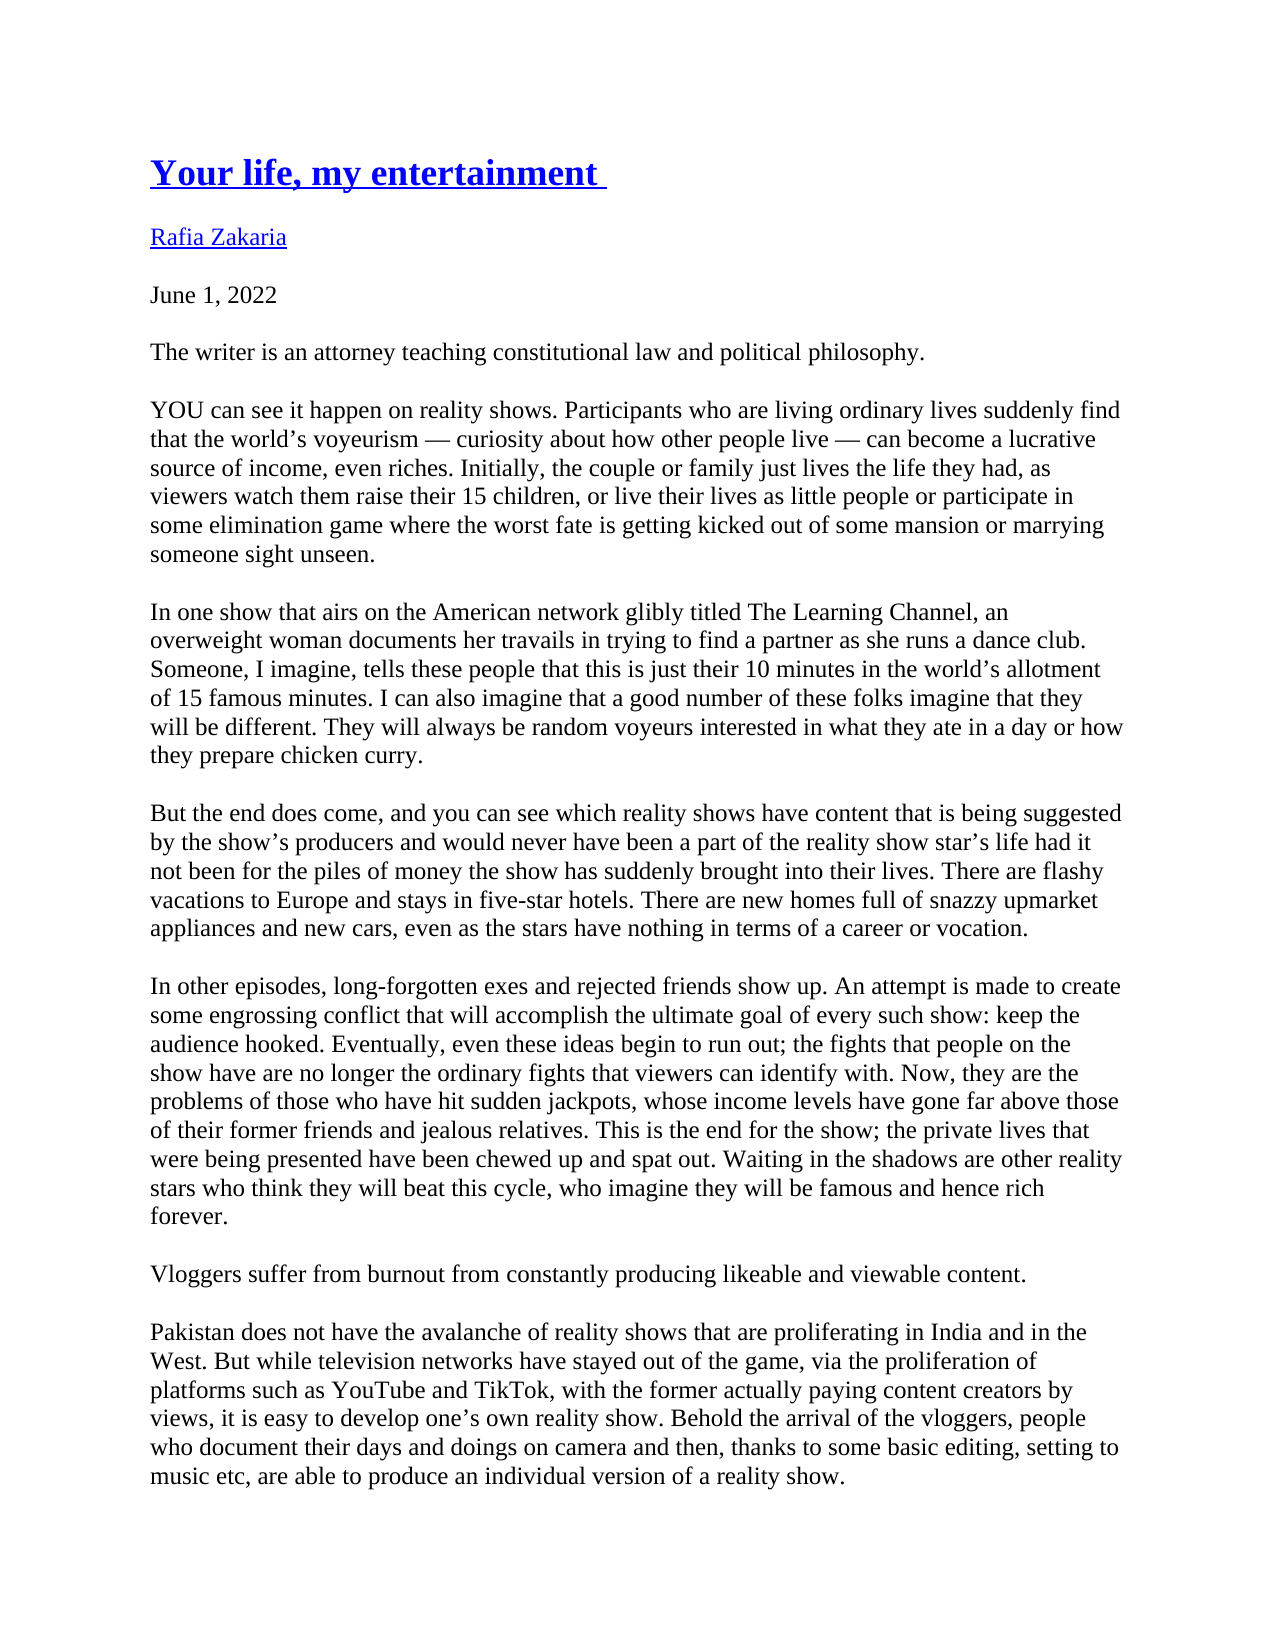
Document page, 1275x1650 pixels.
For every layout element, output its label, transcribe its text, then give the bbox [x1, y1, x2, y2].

text June 1, 2022 [150, 280, 1125, 308]
text Rafia Zakaria [150, 222, 1125, 251]
text Your life, my entertainment [150, 150, 1125, 193]
text YOU can see it happen on reality shows. Participants who are living ordinary lives suddenly find that the world’s voyeurism — curiosity about how other people live — can become a lucrative source of income, even riches. Initially, the couple or family just lives the life they had, as viewers watch them raise their 15 children, or live their lives as little people or participate in some elimination game where the worst fate is getting kicked out of some mansion or marrying someone sight unseen. [150, 395, 1125, 568]
text The writer is an attorney teaching constitutional law and political philosophy. [150, 337, 1125, 366]
text In one show that airs on the American network glibly titled The Learning Channel, an overweight woman documents her travails in trying to find a partner as she runs a dance club. Someone, I imagine, tells these people that this is just their 10 minutes in the world’s allotment of 15 famous minutes. I can also imagine that a good number of these folks imagine that they will be different. They will always be random voyeurs interested in what they ate in a day or how they prepare chicken curry. [150, 597, 1125, 769]
text But the end does come, and you can see which reality shows have content that is being suggested by the show’s producers and would never have been a part of the reality show star’s life had it not been for the piles of money the show has suddenly brought into their lives. There are flashy vacations to Europe and stays in five-star hotels. There are new homes full of snazzy upmarket appliances and new cars, even as the stars have nothing in terms of a career or vocation. [150, 798, 1125, 942]
text Pakistan does not have the avalanche of reality shows that are proliferating in India and in the West. But while television networks have stayed out of the game, via the proliferation of platforms such as YouTube and TikTok, with the former actually paying content creators by views, it is easy to develop one’s own reality show. Behold the arrival of the vloggers, people who document their days and doings on camera and then, thanks to some basic editing, setting to music etc, are able to produce an individual version of a reality show. [150, 1317, 1125, 1490]
text Vloggers suffer from burnout from constantly producing likeable and viewable content. [150, 1259, 1125, 1288]
text In other episodes, long-forgotten exes and rejected friends show up. An attempt is made to create some engrossing conflict that will accomplish the ultimate goal of every such show: keep the audience hooked. Eventually, even these ideas begin to run out; the fights that people on the show have are no longer the ordinary fights that viewers can identify with. Now, they are the problems of those who have hit sudden jackpots, whose income levels have gone far above those of their former friends and jealous relatives. This is the end for the show; the private lives that were being presented have been chewed up and spat out. Waiting in the shadows are other reality stars who think they will beat this cycle, who imagine they will be famous and hence rich forever. [150, 971, 1125, 1230]
